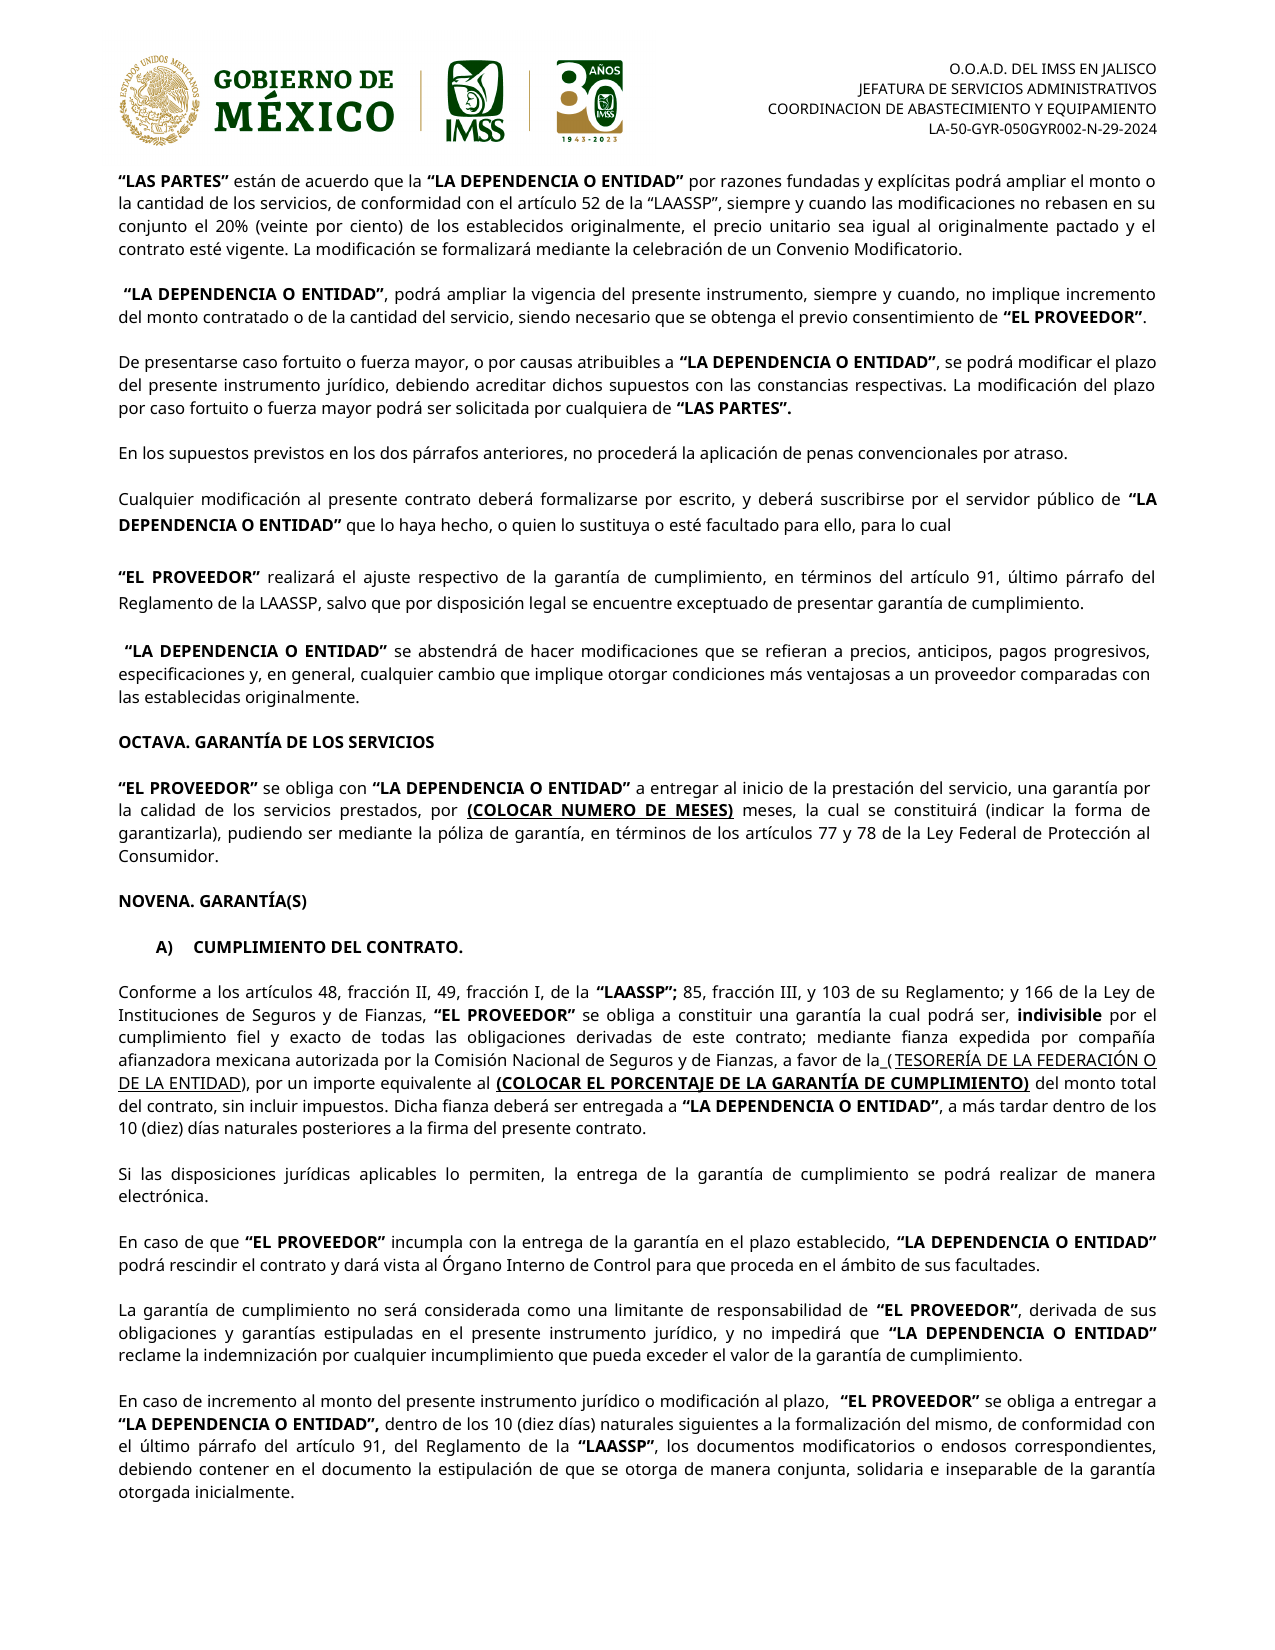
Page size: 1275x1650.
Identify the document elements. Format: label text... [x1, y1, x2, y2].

text “LA DEPENDENCIA O ENTIDAD”, podrá ampliar la vigencia del presente instrumento, siempre y cuando, no implique incremento del monto contratado o de la cantidad del servicio, siendo necesario que se obtenga el previo consentimiento de “EL PROVEEDOR”. [118, 283, 1157, 328]
text Cualquier modificación al presente contrato deberá formalizarse por escrito, y deberá suscribirse por el servidor público de “LA DEPENDENCIA O ENTIDAD” que lo haya hecho, o quien lo sustituya o esté facultado para ello, para lo cual [118, 487, 1157, 536]
text “LAS PARTES” están de acuerdo que la “LA DEPENDENCIA O ENTIDAD” por razones fundadas y explícitas podrá ampliar el monto o la cantidad de los servicios, de conformidad con el artículo 52 de la “LAASSP”, siempre y cuando las modificaciones no rebasen en su conjunto el 20% (veinte por ciento) de los establecidos originalmente, el precio unitario sea igual al originalmente pactado y el contrato esté vigente. La modificación se formalizará mediante la celebración de un Convenio Modificatorio. [118, 169, 1157, 260]
text En caso de que “EL PROVEEDOR” incumpla con la entrega de la garantía en el plazo establecido, “LA DEPENDENCIA O ENTIDAD” podrá rescindir el contrato y dará vista al Órgano Interno de Control para que proceda en el ámbito de sus facultades. [118, 1230, 1157, 1276]
text La garantía de cumplimiento no será considerada como una limitante de responsabilidad de “EL PROVEEDOR”, derivada de sus obligaciones y garantías estipuladas en el presente instrumento jurídico, y no impedirá que “LA DEPENDENCIA O ENTIDAD” reclame la indemnización por cualquier incumplimiento que pueda exceder el valor de la garantía de cumplimiento. [118, 1298, 1157, 1367]
picture [101, 30, 656, 166]
text NOVENA. GARANTÍA(S) [118, 890, 1152, 912]
text OCTAVA. GARANTÍA DE LOS SERVICIOS [118, 731, 1157, 753]
text Conforme a los artículos 48, fracción II, 49, fracción I, de la “LAASSP”; 85, fracción III, y 103 de su Reglamento; y 166 de la Ley de Instituciones de Seguros y de Fianzas, “EL PROVEEDOR” se obliga a constituir una garantía la cual podrá ser, indivisible por el cumplimiento fiel y exacto de todas las obligaciones derivadas de este contrato; mediante fianza expedida por compañía afianzadora mexicana autorizada por la Comisión Nacional de Seguros y de Fianzas, a favor de la_(TESORERÍA DE LA FEDERACIÓN O DE LA ENTIDAD), por un importe equivalente al (COLOCAR EL PORCENTAJE DE LA GARANTÍA DE CUMPLIMIENTO) del monto total del contrato, sin incluir impuestos. Dicha fianza deberá ser entregada a “LA DEPENDENCIA O ENTIDAD”, a más tardar dentro de los 10 (diez) días naturales posteriores a la firma del presente contrato. [118, 981, 1157, 1139]
text Si las disposiciones jurídicas aplicables lo permiten, la entrega de la garantía de cumplimiento se podrá realizar de manera electrónica. [118, 1162, 1157, 1208]
text “EL PROVEEDOR” se obliga con “LA DEPENDENCIA O ENTIDAD” a entregar al inicio de la prestación del servicio, una garantía por la calidad de los servicios prestados, por (COLOCAR NUMERO DE MESES) meses, la cual se constituirá (indicar la forma de garantizarla), pudiendo ser mediante la póliza de garantía, en términos de los artículos 77 y 78 de la Ley Federal de Protección al Consumidor. [118, 776, 1152, 867]
list CUMPLIMIENTO DEL CONTRATO. [156, 935, 1157, 958]
text “LA DEPENDENCIA O ENTIDAD” se abstendrá de hacer modificaciones que se refieran a precios, anticipos, pagos progresivos, especificaciones y, en general, cualquier cambio que implique otorgar condiciones más ventajosas a un proveedor comparadas con las establecidas originalmente. [118, 640, 1152, 708]
text “EL PROVEEDOR” realizará el ajuste respectivo de la garantía de cumplimiento, en términos del artículo 91, último párrafo del Reglamento de la LAASSP, salvo que por disposición legal se encuentre exceptuado de presentar garantía de cumplimiento. [118, 565, 1157, 614]
text De presentarse caso fortuito o fuerza mayor, o por causas atribuibles a “LA DEPENDENCIA O ENTIDAD”, se podrá modificar el plazo del presente instrumento jurídico, debiendo acreditar dichos supuestos con las constancias respectivas. La modificación del plazo por caso fortuito o fuerza mayor podrá ser solicitada por cualquiera de “LAS PARTES”. [118, 351, 1157, 419]
text En los supuestos previstos en los dos párrafos anteriores, no procederá la aplicación de penas convencionales por atraso. [118, 442, 1157, 464]
text En caso de incremento al monto del presente instrumento jurídico o modificación al plazo, “EL PROVEEDOR” se obliga a entregar a “LA DEPENDENCIA O ENTIDAD”, dentro de los 10 (diez días) naturales siguientes a la formalización del mismo, de conformidad con el último párrafo del artículo 91, del Reglamento de la “LAASSP”, los documentos modificatorios o endosos correspondientes, debiendo contener en el documento la estipulación de que se otorga de manera conjunta, solidaria e inseparable de la garantía otorgada inicialmente. [118, 1389, 1157, 1503]
